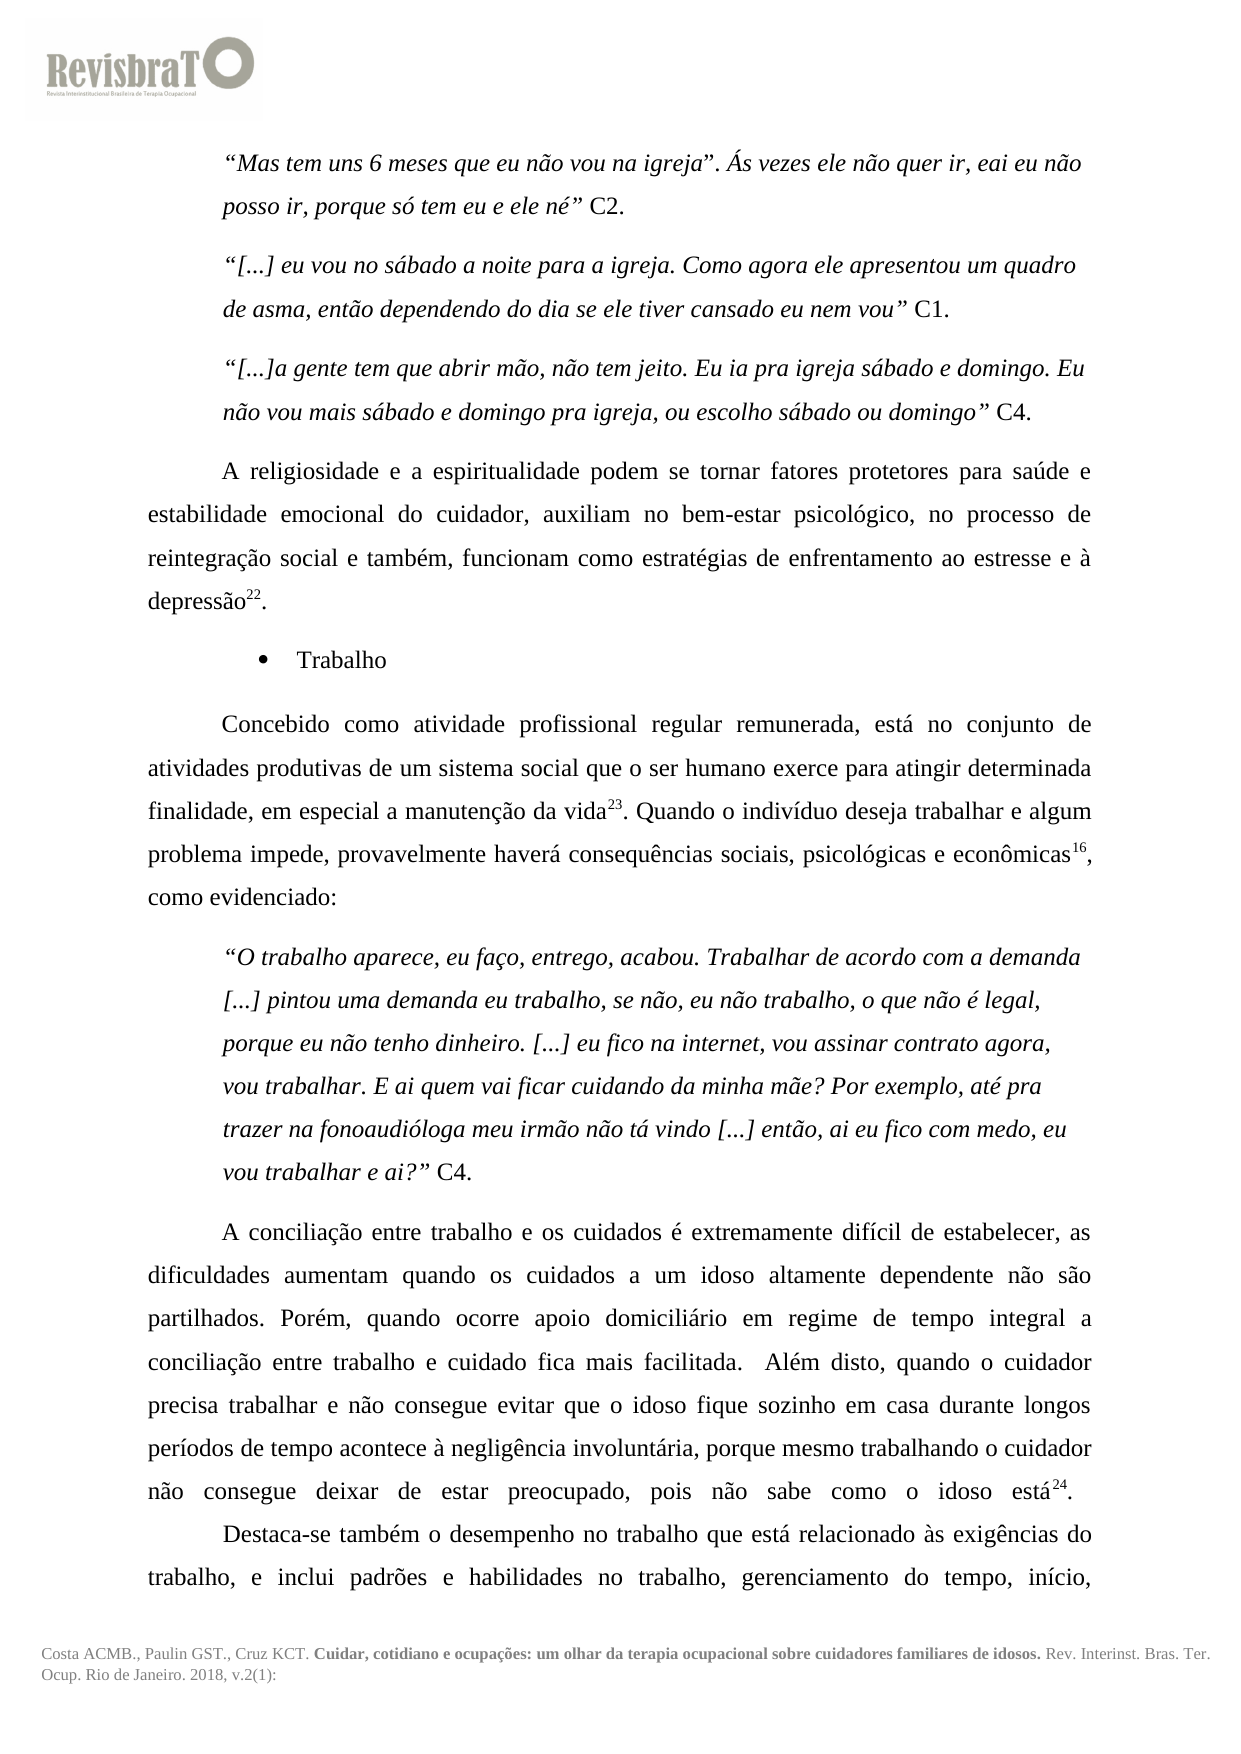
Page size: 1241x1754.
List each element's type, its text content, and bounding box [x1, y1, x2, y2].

text “[...]a gente tem que abrir mão, não tem jeito. Eu ia pra igreja sábado e domingo. Eu não vou mais sábado e domingo pra igreja, ou escolho sábado ou domingo” C4. [223, 353, 1092, 425]
text A religiosidade e a espiritualidade podem se tornar fatores protetores para saúde e estabilidade emocional do cuidador, auxiliam no bem-estar psicológico, no processo de reintegração social e também, funcionam como estratégias de enfrentamento ao estresse e à depressão22. [148, 456, 1092, 614]
picture [25, 18, 263, 121]
text Concebido como atividade profissional regular remunerada, está no conjunto de atividades produtivas de um sistema social que o ser humano exerce para atingir determinada finalidade, em especial a manutenção da vida23. Quando o indivíduo deseja trabalhar e algum problema impede, provavelmente haverá consequências sociais, psicológicas e econômicas16, como evidenciado: [148, 709, 1092, 911]
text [148, 1217, 1092, 1591]
text “[...] eu vou no sábado a noite para a igreja. Como agora ele apresentou um quadro de asma, então dependendo do dia se ele tiver cansado eu nem vou” C1. [223, 251, 1092, 322]
text “O trabalho aparece, eu faço, entrego, acabou. Trabalhar de acordo com a demanda [...] pintou uma demanda eu trabalho, se não, eu não trabalho, o que não é legal, porque eu não tenho dinheiro. [...] eu fico na internet, vou assinar contrato agora, vou trabalhar. E ai quem vai ficar cuidando da minha mãe? Por exemplo, até pra trazer na fonoaudióloga meu irmão não tá vindo [...] então, ai eu fico com medo, eu vou trabalhar e ai?” C4. [223, 942, 1092, 1186]
text “Mas tem uns 6 meses que eu não vou na igreja”. Ás vezes ele não quer ir, eai eu não posso ir, porque só tem eu e ele né” C2. [223, 148, 1092, 219]
list Trabalho [259, 646, 1092, 674]
